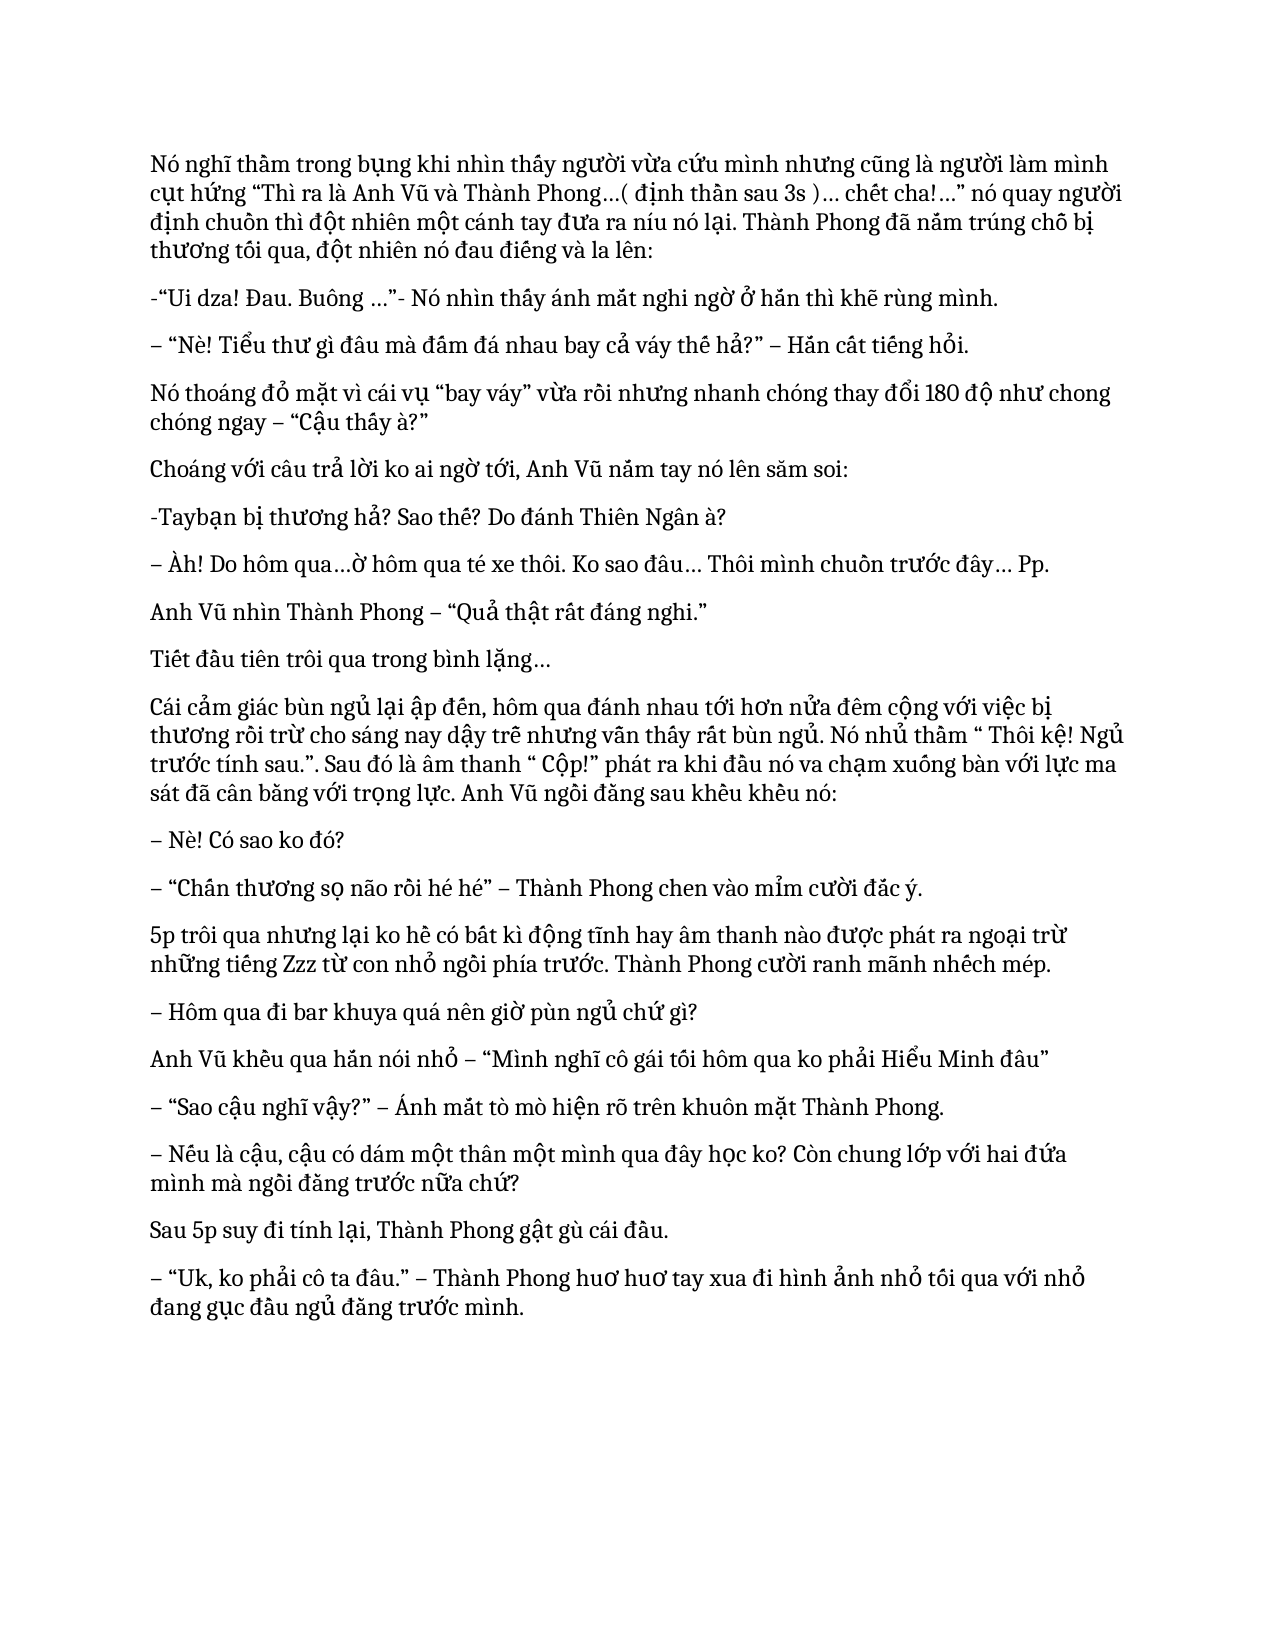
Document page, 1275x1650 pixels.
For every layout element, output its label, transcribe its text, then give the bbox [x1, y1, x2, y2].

text – Àh! Do hôm qua…ờ hôm qua té xe thôi. Ko sao đâu… Thôi mình chuồn trước đây… Pp. [150, 550, 1125, 579]
text – “Nè! Tiểu thư gì đâu mà đấm đá nhau bay cả váy thế hả?” – Hắn cất tiếng hỏi. [150, 331, 1125, 360]
text – Nè! Có sao ko đó? [150, 826, 1125, 855]
text Choáng với câu trả lời ko ai ngờ tới, Anh Vũ nắm tay nó lên săm soi: [150, 455, 1125, 484]
text -“Ui dza! Đau. Buông …”- Nó nhìn thấy ánh mắt nghi ngờ ở hắn thì khẽ rùng mình. [150, 284, 1125, 312]
text Sau 5p suy đi tính lại, Thành Phong gật gù cái đầu. [150, 1216, 1125, 1245]
text – Hôm qua đi bar khuya quá nên giờ pùn ngủ chứ gì? [150, 997, 1125, 1026]
text Nó thoáng đỏ mặt vì cái vụ “bay váy” vừa rồi nhưng nhanh chóng thay đổi 180 độ như chong chóng ngay – “Cậu thấy à?” [150, 379, 1125, 436]
text Cái cảm giác bùn ngủ lại ập đến, hôm qua đánh nhau tới hơn nửa đêm cộng với việc bị thương rồi trừ cho sáng nay dậy trễ nhưng vẫn thấy rất bùn ngủ. Nó nhủ thầm “ Thôi kệ! Ngủ trước tính sau.”. Sau đó là âm thanh “ Cộp!” phát ra khi đầu nó va chạm xuống bàn với lực ma sát đã cân bằng với trọng lực. Anh Vũ ngồi đằng sau khều khều nó: [150, 692, 1125, 807]
text Anh Vũ khều qua hắn nói nhỏ – “Mình nghĩ cô gái tối hôm qua ko phải Hiểu Minh đâu” [150, 1045, 1125, 1074]
text Nó nghĩ thầm trong bụng khi nhìn thấy người vừa cứu mình nhưng cũng là người làm mình cụt hứng “Thì ra là Anh Vũ và Thành Phong…( định thần sau 3s )… chết cha!…” nó quay người định chuồn thì đột nhiên một cánh tay đưa ra níu nó lại. Thành Phong đã nắm trúng chỗ bị thương tối qua, đột nhiên nó đau điếng và la lên: [150, 150, 1125, 265]
text Anh Vũ nhìn Thành Phong – “Quả thật rất đáng nghi.” [150, 597, 1125, 626]
text Tiết đầu tiên trôi qua trong bình lặng… [150, 645, 1125, 674]
text 5p trôi qua nhưng lại ko hề có bất kì động tĩnh hay âm thanh nào được phát ra ngoại trừ những tiếng Zzz từ con nhỏ ngồi phía trước. Thành Phong cười ranh mãnh nhếch mép. [150, 921, 1125, 979]
text – “Uk, ko phải cô ta đâu.” – Thành Phong huơ huơ tay xua đi hình ảnh nhỏ tối qua với nhỏ đang gục đầu ngủ đằng trước mình. [150, 1264, 1125, 1321]
text – Nếu là cậu, cậu có dám một thân một mình qua đây học ko? Còn chung lớp với hai đứa mình mà ngồi đằng trước nữa chứ? [150, 1140, 1125, 1197]
text -Taybạn bị thương hả? Sao thế? Do đánh Thiên Ngân à? [150, 502, 1125, 531]
text – “Chấn thương sọ não rồi hé hé” – Thành Phong chen vào mỉm cười đắc ý. [150, 874, 1125, 902]
text – “Sao cậu nghĩ vậy?” – Ánh mắt tò mò hiện rõ trên khuôn mặt Thành Phong. [150, 1092, 1125, 1121]
